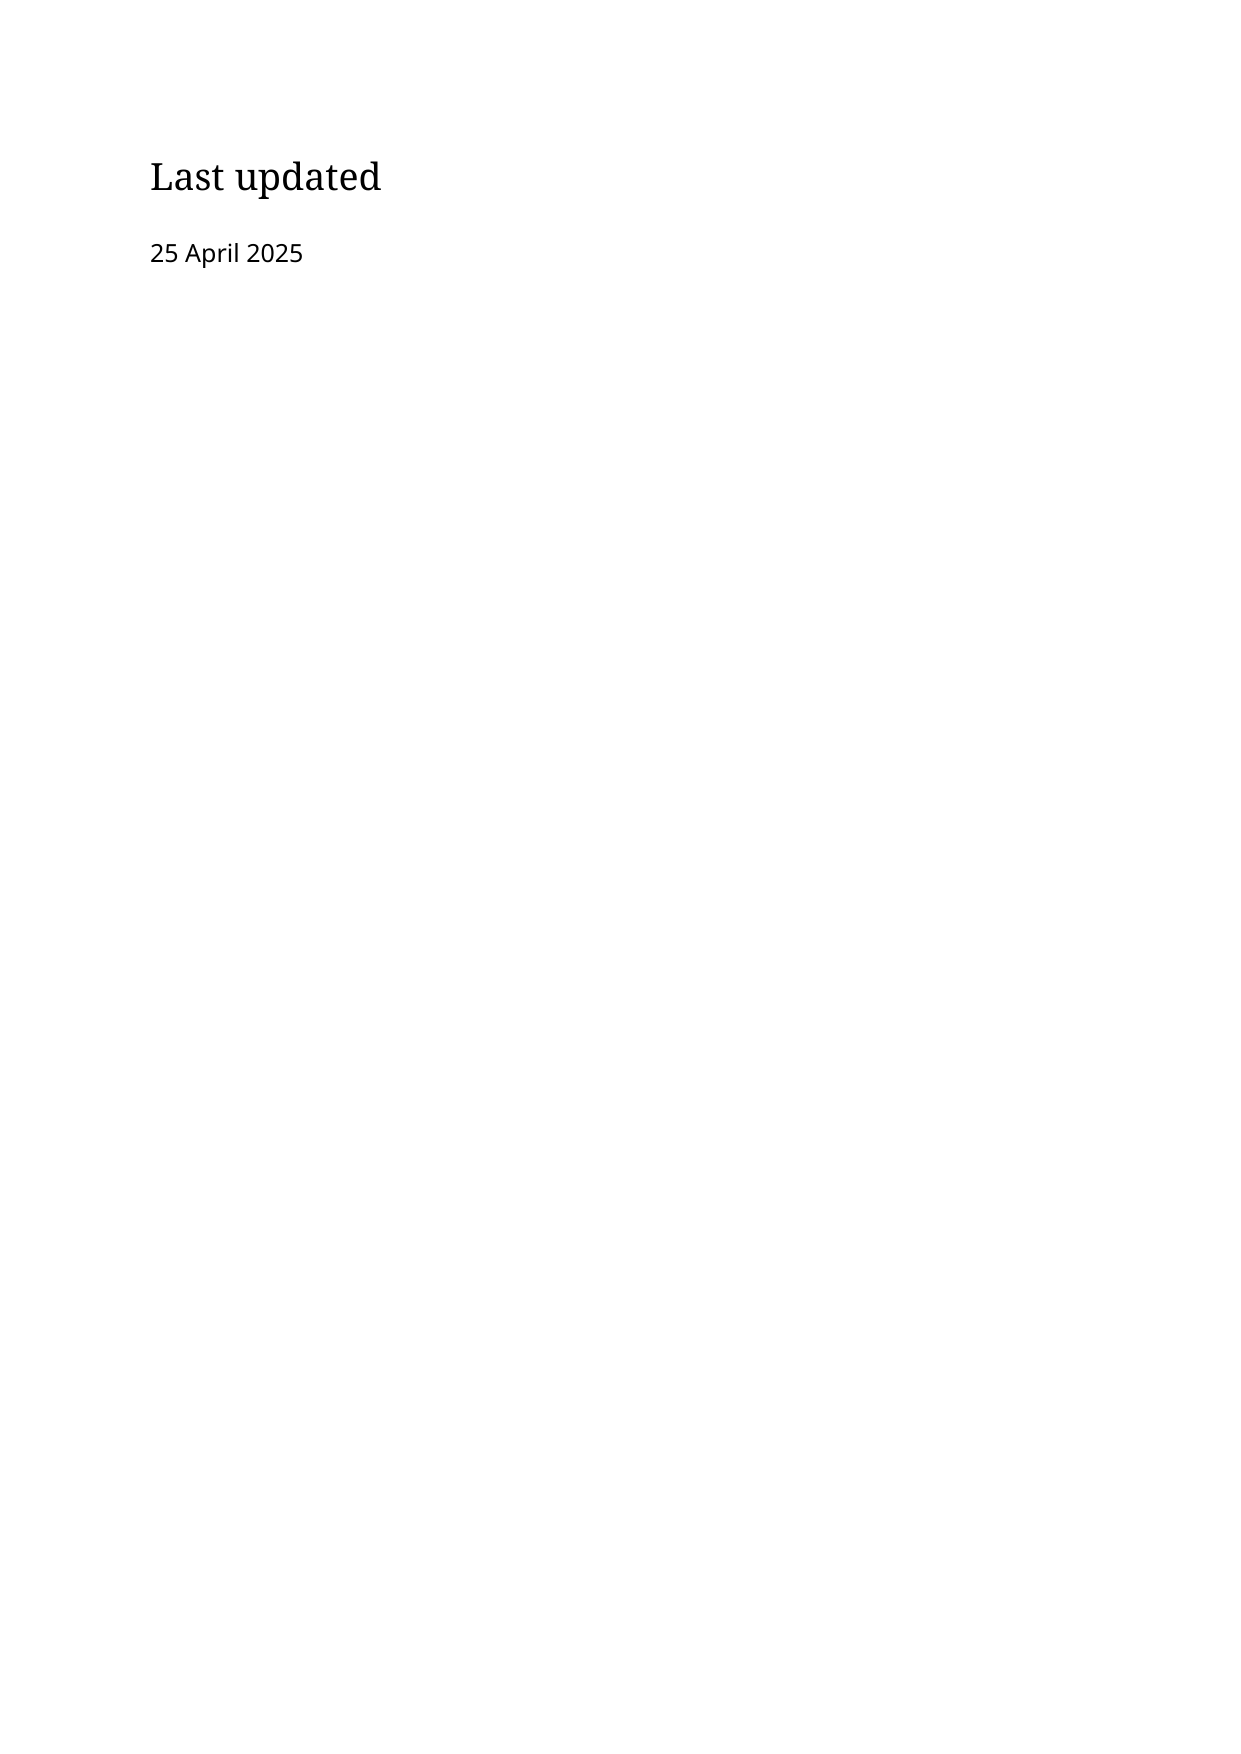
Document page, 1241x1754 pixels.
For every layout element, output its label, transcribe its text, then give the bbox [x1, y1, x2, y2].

subtitle Last updated [150, 150, 1090, 201]
text 25 April 2025 [150, 232, 1090, 270]
